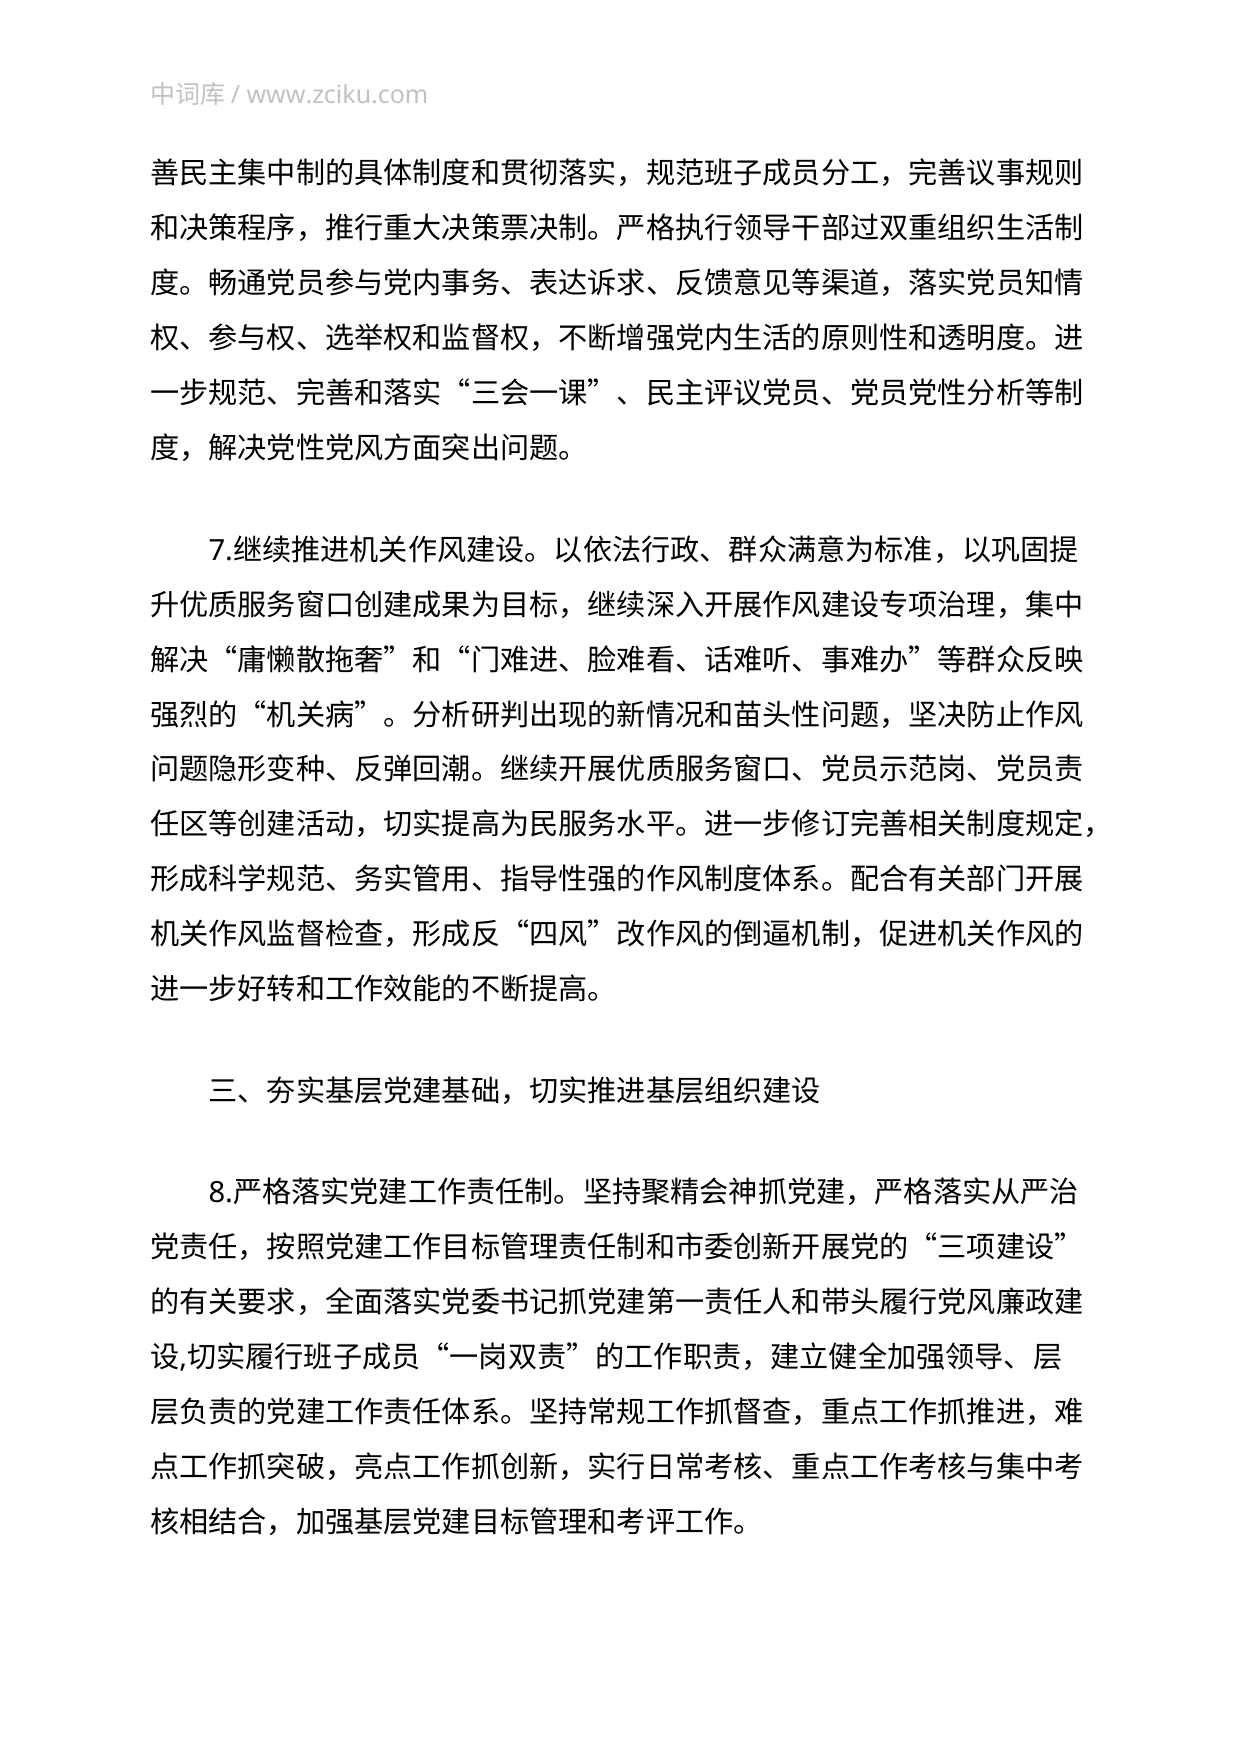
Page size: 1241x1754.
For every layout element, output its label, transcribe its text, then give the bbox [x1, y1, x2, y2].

text 三、夯实基层党建基础，切实推进基层组织建设 [150, 1067, 1090, 1109]
text 7.继续推进机关作风建设。以依法行政、群众满意为标准，以巩固提升优质服务窗口创建成果为目标，继续深入开展作风建设专项治理，集中解决“庸懒散拖奢”和“门难进、脸难看、话难听、事难办”等群众反映强烈的“机关病”。分析研判出现的新情况和苗头性问题，坚决防止作风问题隐形变种、反弹回潮。继续开展优质服务窗口、党员示范岗、党员责任区等创建活动，切实提高为民服务水平。进一步修订完善相关制度规定，形成科学规范、务实管用、指导性强的作风制度体系。配合有关部门开展机关作风监督检查，形成反“四风”改作风的倒逼机制，促进机关作风的进一步好转和工作效能的不断提高。 [150, 526, 1090, 1008]
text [150, 150, 1090, 467]
text 8.严格落实党建工作责任制。坚持聚精会神抓党建，严格落实从严治党责任，按照党建工作目标管理责任制和市委创新开展党的“三项建设”的有关要求，全面落实党委书记抓党建第一责任人和带头履行党风廉政建设,切实履行班子成员“一岗双责”的工作职责，建立健全加强领导、层层负责的党建工作责任体系。坚持常规工作抓督查，重点工作抓推进，难点工作抓突破，亮点工作抓创新，实行日常考核、重点工作考核与集中考核相结合，加强基层党建目标管理和考评工作。 [150, 1169, 1090, 1541]
